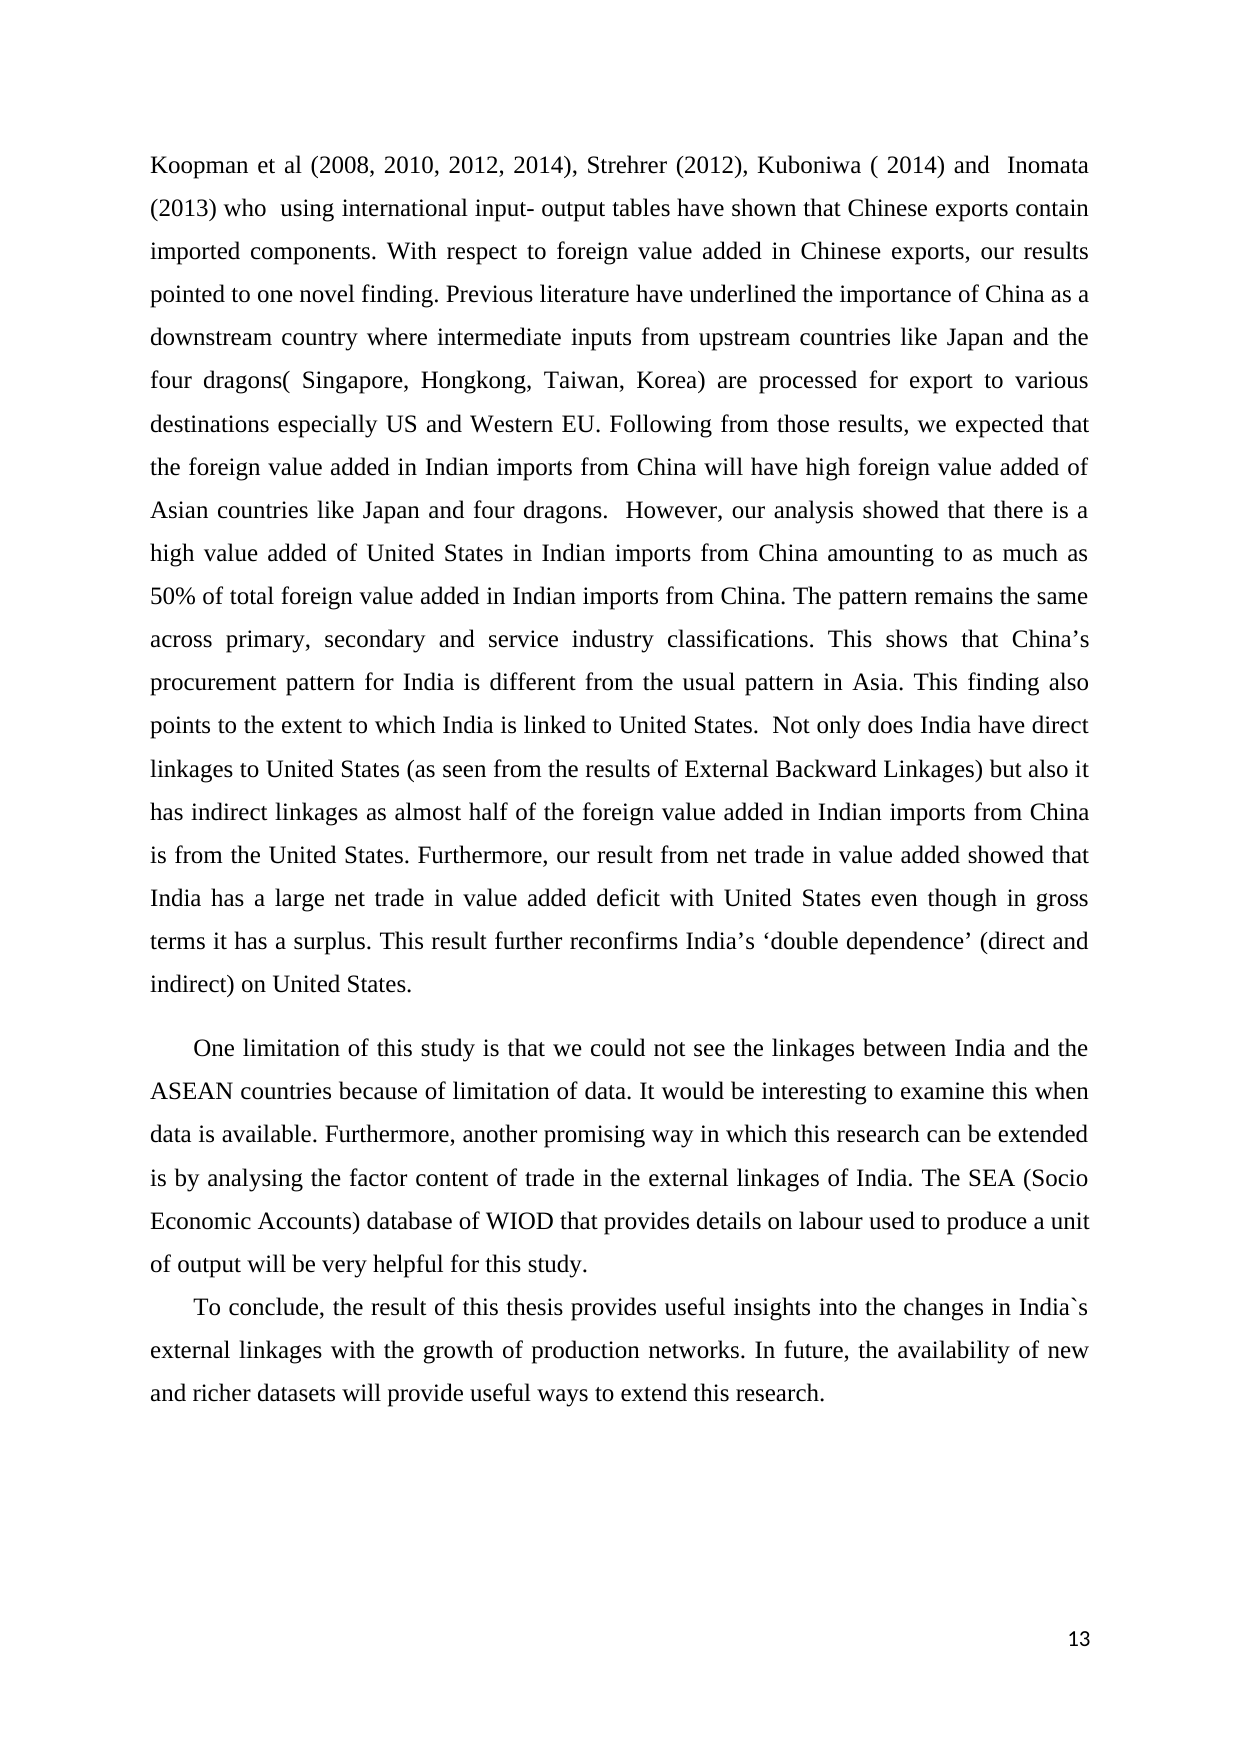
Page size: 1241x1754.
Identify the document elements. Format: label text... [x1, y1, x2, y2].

text To conclude, the result of this thesis provides useful insights into the changes in India`s external linkages with the growth of production networks. In future, the availability of new and richer datasets will provide useful ways to extend this research. [150, 1292, 1090, 1407]
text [150, 150, 1090, 998]
text One limitation of this study is that we could not see the linkages between India and the ASEAN countries because of limitation of data. It would be interesting to examine this when data is available. Furthermore, another promising way in which this research can be extended is by analysing the factor content of trade in the external linkages of India. The SEA (Socio Economic Accounts) database of WIOD that provides details on labour used to produce a unit of output will be very helpful for this study. [150, 1033, 1090, 1278]
